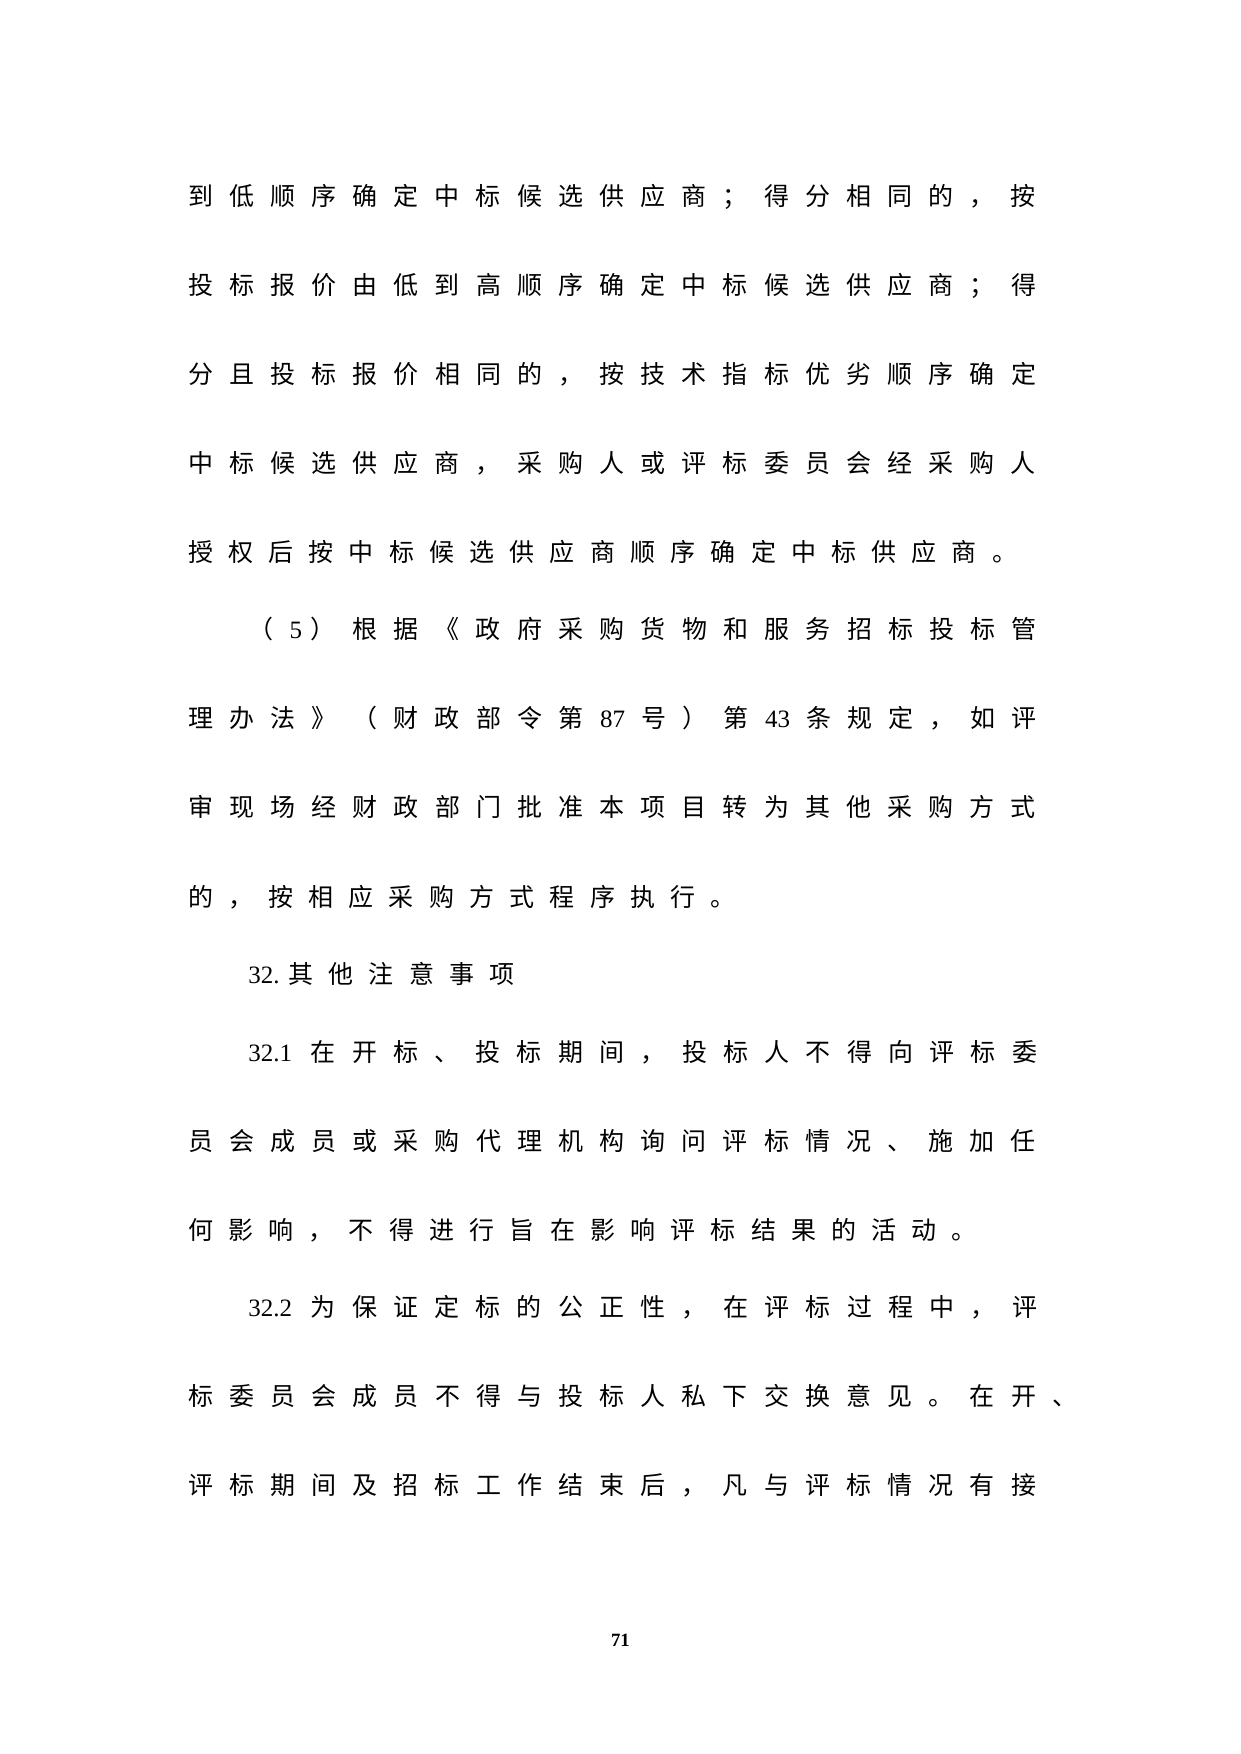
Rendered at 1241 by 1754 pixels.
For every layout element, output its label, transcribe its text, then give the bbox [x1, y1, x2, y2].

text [188, 1276, 1052, 1513]
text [188, 164, 1052, 580]
text 32.1 在开标、投标期间，投标人不得向评标委员会成员或采购代理机构询问评标情况、施加任何影响，不得进行旨在影响评标结果的活动。 [188, 1020, 1052, 1258]
text （5）根据《政府采购货物和服务招标投标管理办法》（财政部令第87号）第43条规定，如评审现场经财政部门批准本项目转为其他采购方式的，按相应采购方式程序执行。 [188, 598, 1052, 925]
text 32. 其他注意事项 [188, 943, 1052, 1002]
